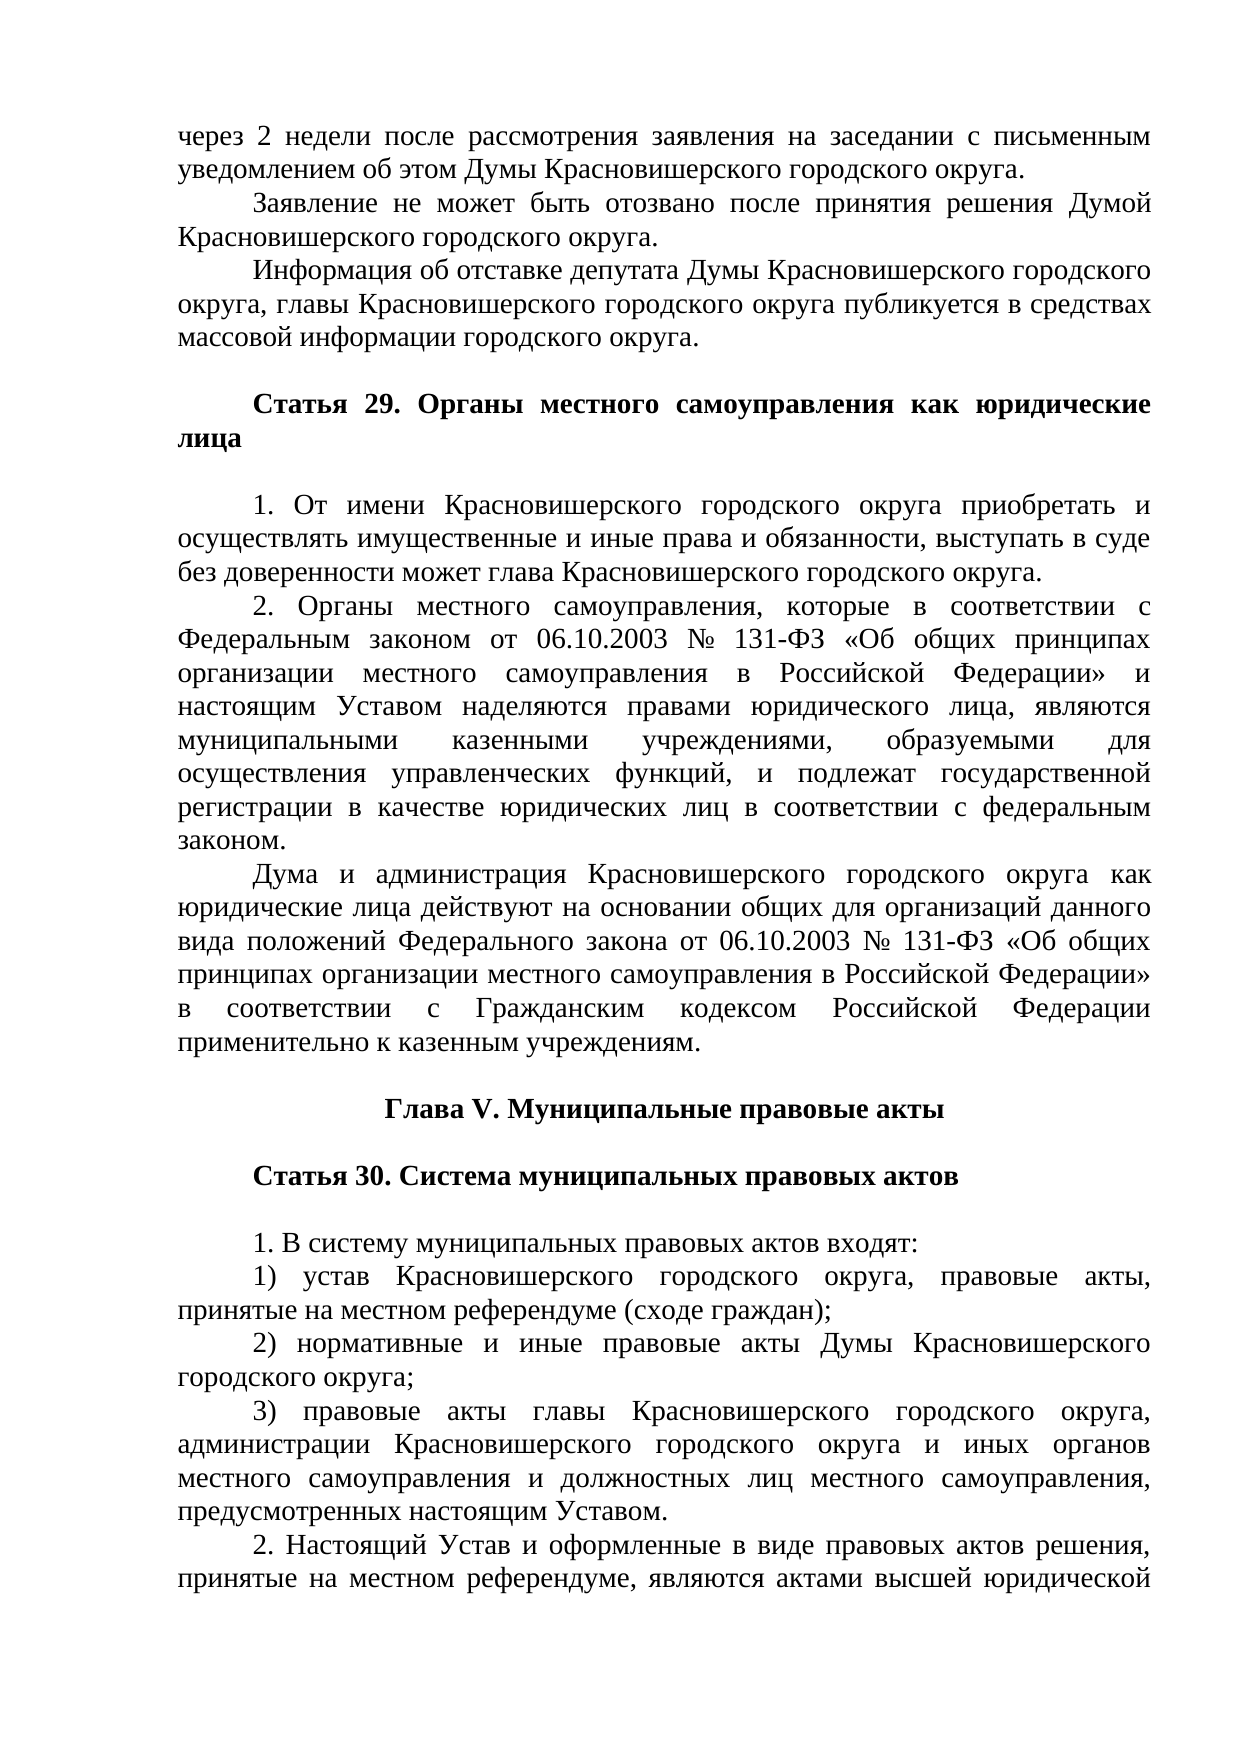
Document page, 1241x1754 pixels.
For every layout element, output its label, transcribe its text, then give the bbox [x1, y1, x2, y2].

text Информация об отставке депутата Думы Красновишерского городского округа, главы Красновишерского городского округа публикуется в средствах массовой информации городского округа. [177, 252, 1152, 353]
text 3) правовые акты главы Красновишерского городского округа, администрации Красновишерского городского округа и иных органов местного самоуправления и должностных лиц местного самоуправления, предусмотренных настоящим Уставом. [177, 1393, 1152, 1527]
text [177, 118, 1152, 185]
text 2) нормативные и иные правовые акты Думы Красновишерского городского округа; [177, 1326, 1152, 1393]
text Дума и администрация Красновишерского городского округа как юридические лица действуют на основании общих для организаций данного вида положений Федерального закона от 06.10.2003 № 131-ФЗ «Об общих принципах организации местного самоуправления в Российской Федерации» в соответствии с Гражданским кодексом Российской Федерации применительно к казенным учреждениям. [177, 856, 1152, 1057]
text Заявление не может быть отозвано после принятия решения Думой Красновишерского городского округа. [177, 185, 1152, 252]
text 1) устав Красновишерского городского округа, правовые акты, принятые на местном референдуме (сходе граждан); [177, 1258, 1152, 1326]
text 2. Органы местного самоуправления, которые в соответствии с Федеральным законом от 06.10.2003 № 131-ФЗ «Об общих принципах организации местного самоуправления в Российской Федерации» и настоящим Уставом наделяются правами юридического лица, являются муниципальными казенными учреждениями, образуемыми для осуществления управленческих функций, и подлежат государственной регистрации в качестве юридических лиц в соответствии с федеральным законом. [177, 588, 1152, 856]
text 1. От имени Красновишерского городского округа приобретать и осуществлять имущественные и иные права и обязанности, выступать в суде без доверенности может глава Красновишерского городского округа. [177, 487, 1152, 588]
text Статья 29. Органы местного самоуправления как юридические лица [177, 386, 1152, 453]
title Глава V. Муниципальные правовые акты [177, 1091, 1152, 1124]
text Статья 30. Система муниципальных правовых актов [177, 1158, 1152, 1191]
text 1. В систему муниципальных правовых актов входят: [177, 1225, 1152, 1258]
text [177, 1527, 1152, 1594]
